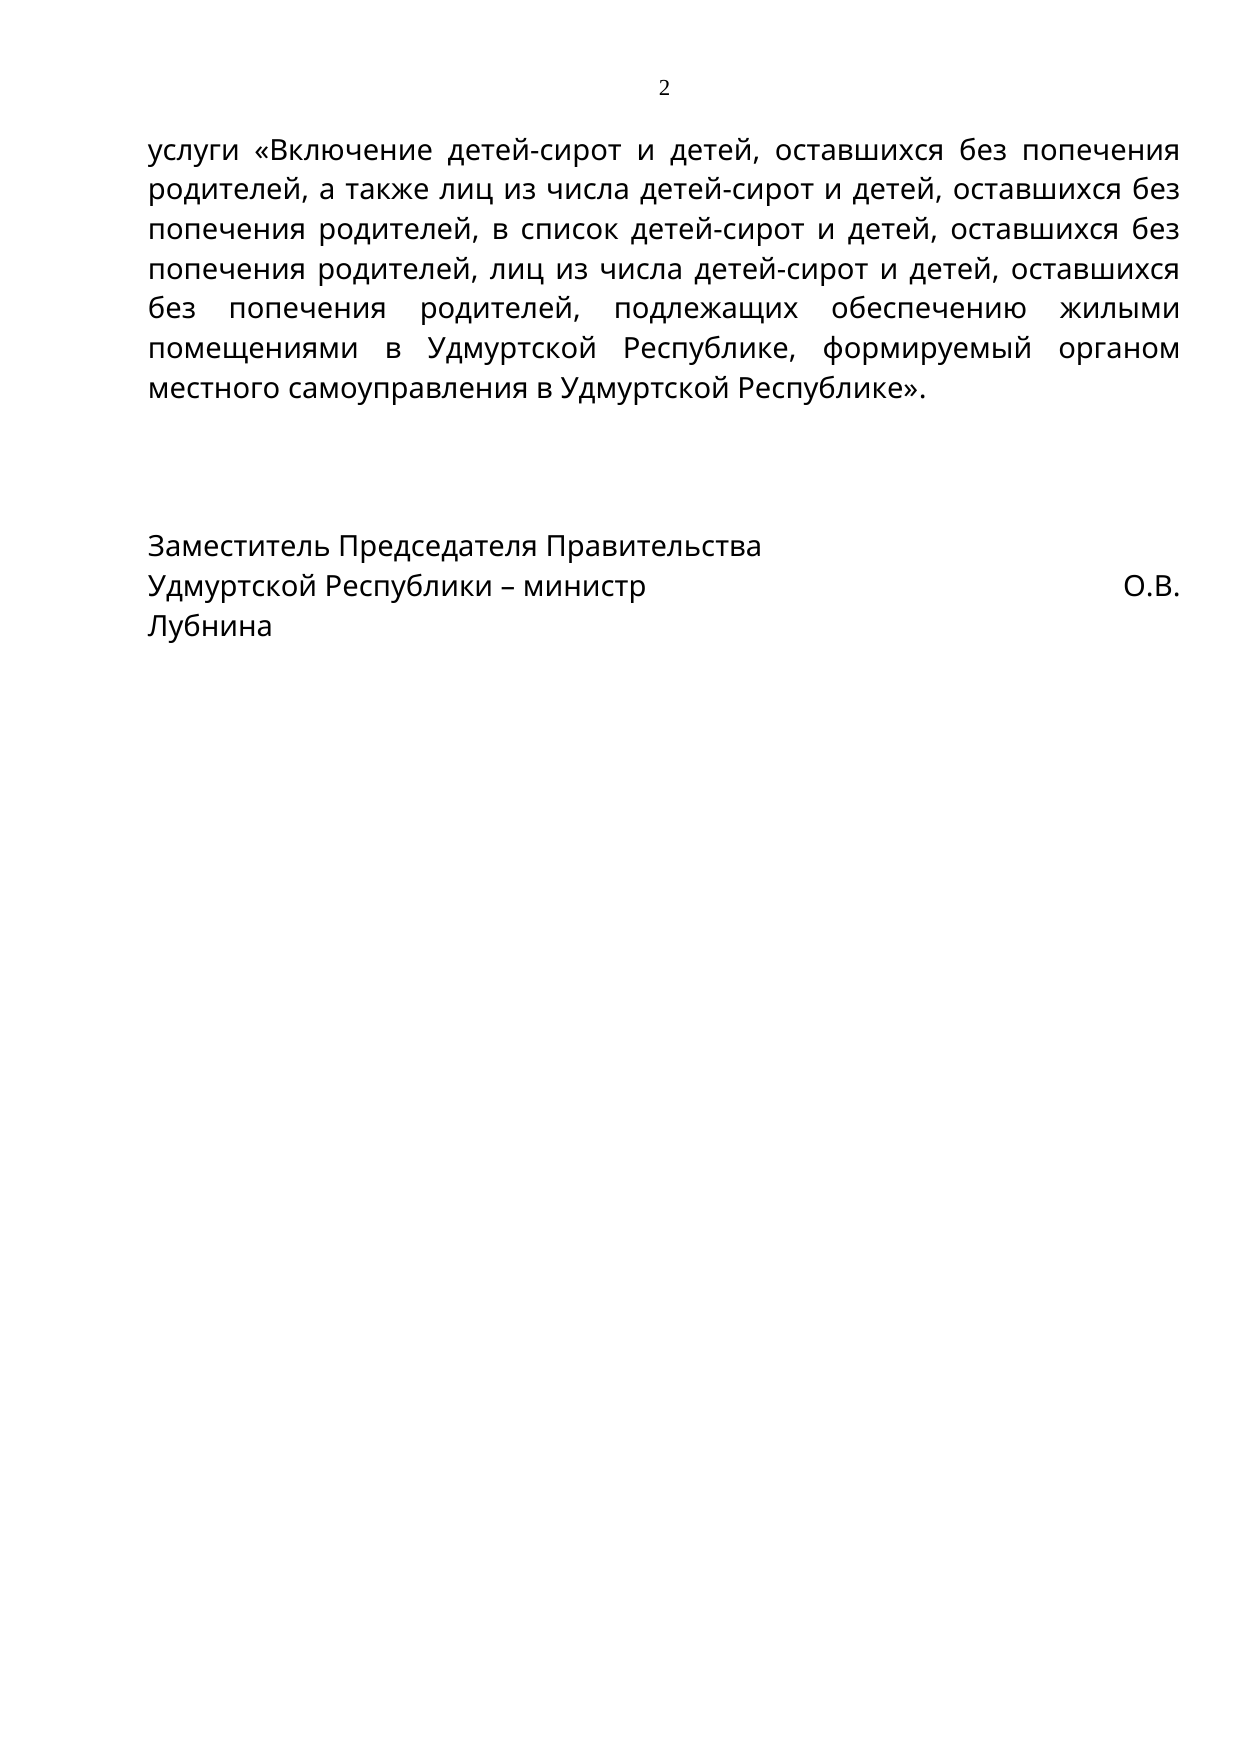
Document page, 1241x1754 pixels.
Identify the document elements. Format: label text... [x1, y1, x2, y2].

text Удмуртской Республики – министр О.В. Лубнина [148, 565, 1181, 645]
text Заместитель Председателя Правительства [148, 526, 1181, 565]
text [148, 129, 1181, 407]
